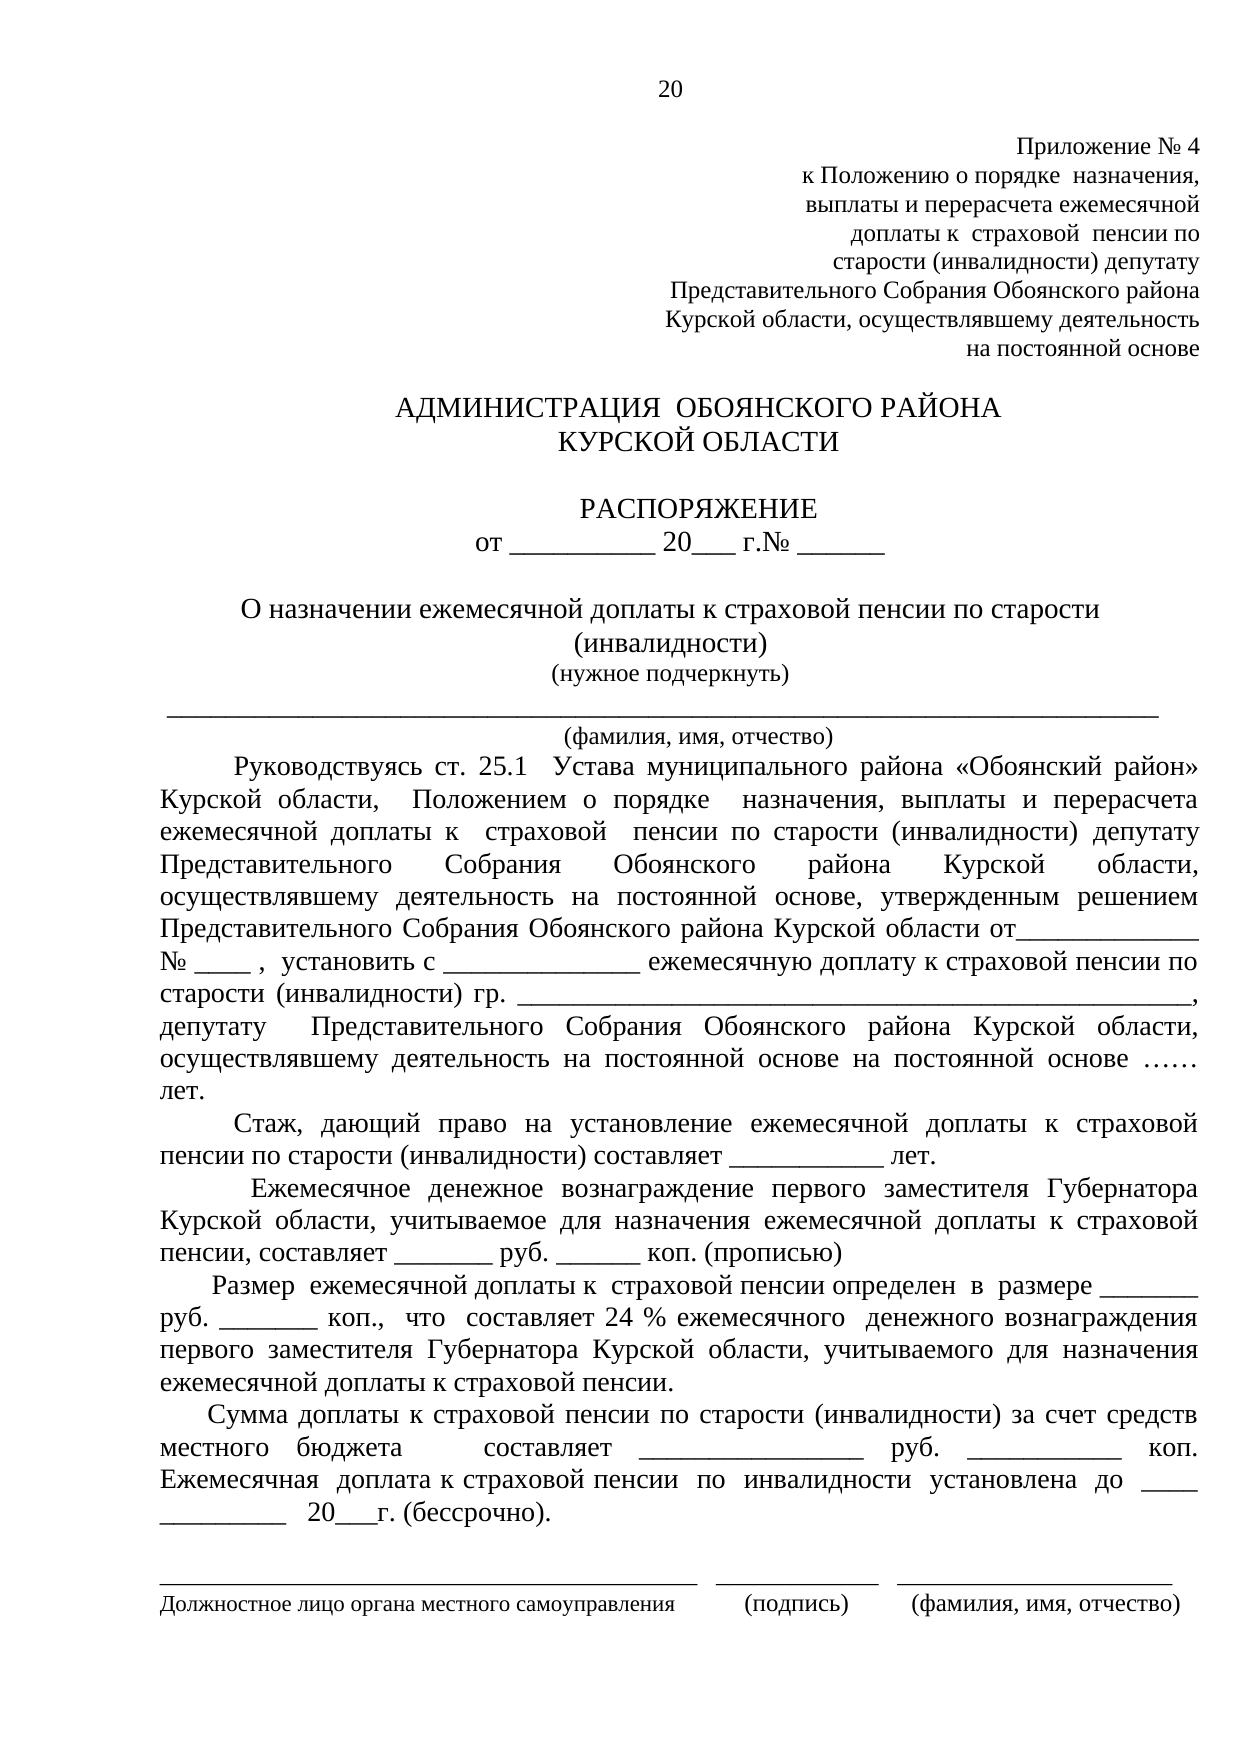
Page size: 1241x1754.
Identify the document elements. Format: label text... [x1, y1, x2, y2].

text РАСПОРЯЖЕНИЕ [159, 491, 1200, 524]
text выплаты и перерасчета ежемесячной [159, 189, 1200, 218]
text к Положению о порядке назначения, [159, 160, 1200, 189]
text ___________________________________________ _____________ ______________________ [159, 1559, 1181, 1588]
text Стаж, дающий право на установление ежемесячной доплаты к страховой пенсии по старости (инвалидности) составляет ___________ лет. [159, 1106, 1200, 1171]
text Сумма доплаты к страховой пенсии по старости (инвалидности) за счет средств местного бюджета составляет ________________ руб. ___________ коп. Ежемесячная доплата к страховой пенсии по инвалидности установлена до ____ _________ 20___г. (бессрочно). [159, 1397, 1200, 1527]
text от __________ 20___ г.№ ______ [159, 524, 1200, 558]
text (инвалидности) [159, 625, 1181, 658]
text доплаты к страховой пенсии по [159, 218, 1200, 246]
text О назначении ежемесячной доплаты к страховой пенсии по старости [159, 591, 1181, 625]
text Приложение № 4 [159, 131, 1200, 160]
text КУРСКОЙ ОБЛАСТИ [159, 424, 1200, 457]
text Курской области, осуществлявшему деятельность [159, 304, 1200, 333]
text (нужное подчеркнуть) [159, 658, 1181, 687]
text Представительного Собрания Обоянского района [159, 275, 1200, 304]
text АДМИНИСТРАЦИЯ ОБОЯНСКОГО РАЙОНА [159, 390, 1200, 424]
text (фамилия, имя, отчество) [159, 721, 1200, 749]
text Руководствуясь ст. 25.1 Устава муниципального района «Обоянский район» Курской области, Положением о порядке назначения, выплаты и перерасчета ежемесячной доплаты к страховой пенсии по старости (инвалидности) депутату Представительного Собрания Обоянского района Курской области, осуществлявшему деятельность на постоянной основе, утвержденным решением Представительного Собрания Обоянского района Курской области от_____________ № ____ , установить с ______________ ежемесячную доплату к страховой пенсии по старости (инвалидности) гр. ________________________________________________, депутату Представительного Собрания Обоянского района Курской области, осуществлявшему деятельность на постоянной основе на постоянной основе …… лет. [159, 749, 1200, 1106]
text Размер ежемесячной доплаты к страховой пенсии определен в размере _______ руб. _______ коп., что составляет 24 % ежемесячного денежного вознаграждения первого заместителя Губернатора Курской области, учитываемого для назначения ежемесячной доплаты к страховой пенсии. [159, 1268, 1200, 1397]
text старости (инвалидности) депутату [159, 246, 1200, 275]
text на постоянной основе [159, 333, 1200, 361]
text Должностное лицо органа местного самоуправления (подпись) (фамилия, имя, отчество) [159, 1588, 1181, 1617]
text ____________________________________________________________________ [159, 687, 1181, 721]
text Ежемесячное денежное вознаграждение первого заместителя Губернатора Курской области, учитываемое для назначения ежемесячной доплаты к страховой пенсии, составляет _______ руб. ______ коп. (прописью) [159, 1171, 1200, 1268]
